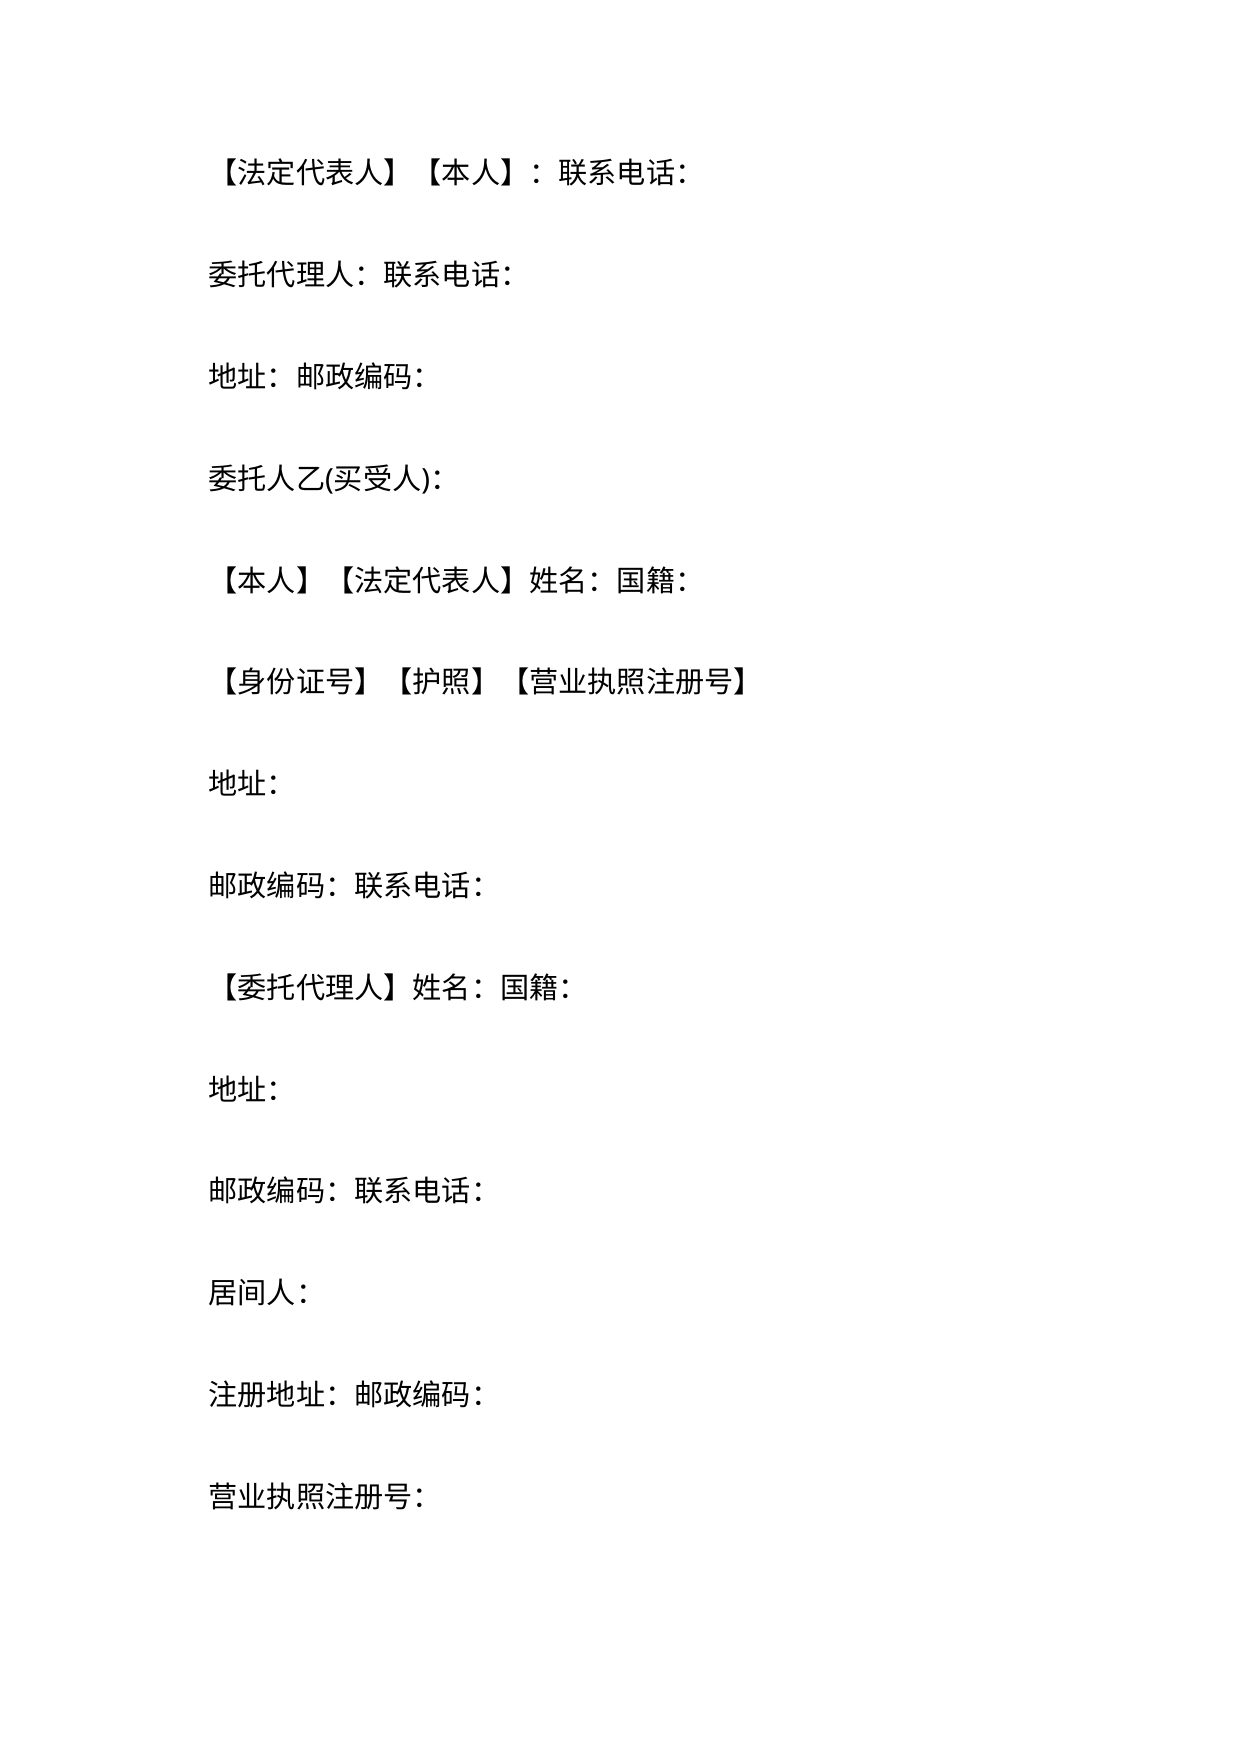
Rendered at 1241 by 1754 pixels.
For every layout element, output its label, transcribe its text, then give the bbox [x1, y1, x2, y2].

text 居间人： [150, 1270, 1090, 1312]
text 注册地址：邮政编码： [150, 1371, 1090, 1414]
text 委托代理人：联系电话： [150, 252, 1090, 294]
text 委托人乙(买受人)： [150, 455, 1090, 498]
text 【身份证号】【护照】【营业执照注册号】 [150, 659, 1090, 701]
text 【本人】【法定代表人】姓名：国籍： [150, 557, 1090, 599]
text 营业执照注册号： [150, 1473, 1090, 1516]
text 地址： [150, 761, 1090, 803]
text 地址：邮政编码： [150, 353, 1090, 396]
text 邮政编码：联系电话： [150, 863, 1090, 905]
text 邮政编码：联系电话： [150, 1168, 1090, 1210]
text 【委托代理人】姓名：国籍： [150, 964, 1090, 1007]
text 【法定代表人】【本人】：联系电话： [150, 150, 1090, 192]
text 地址： [150, 1066, 1090, 1108]
